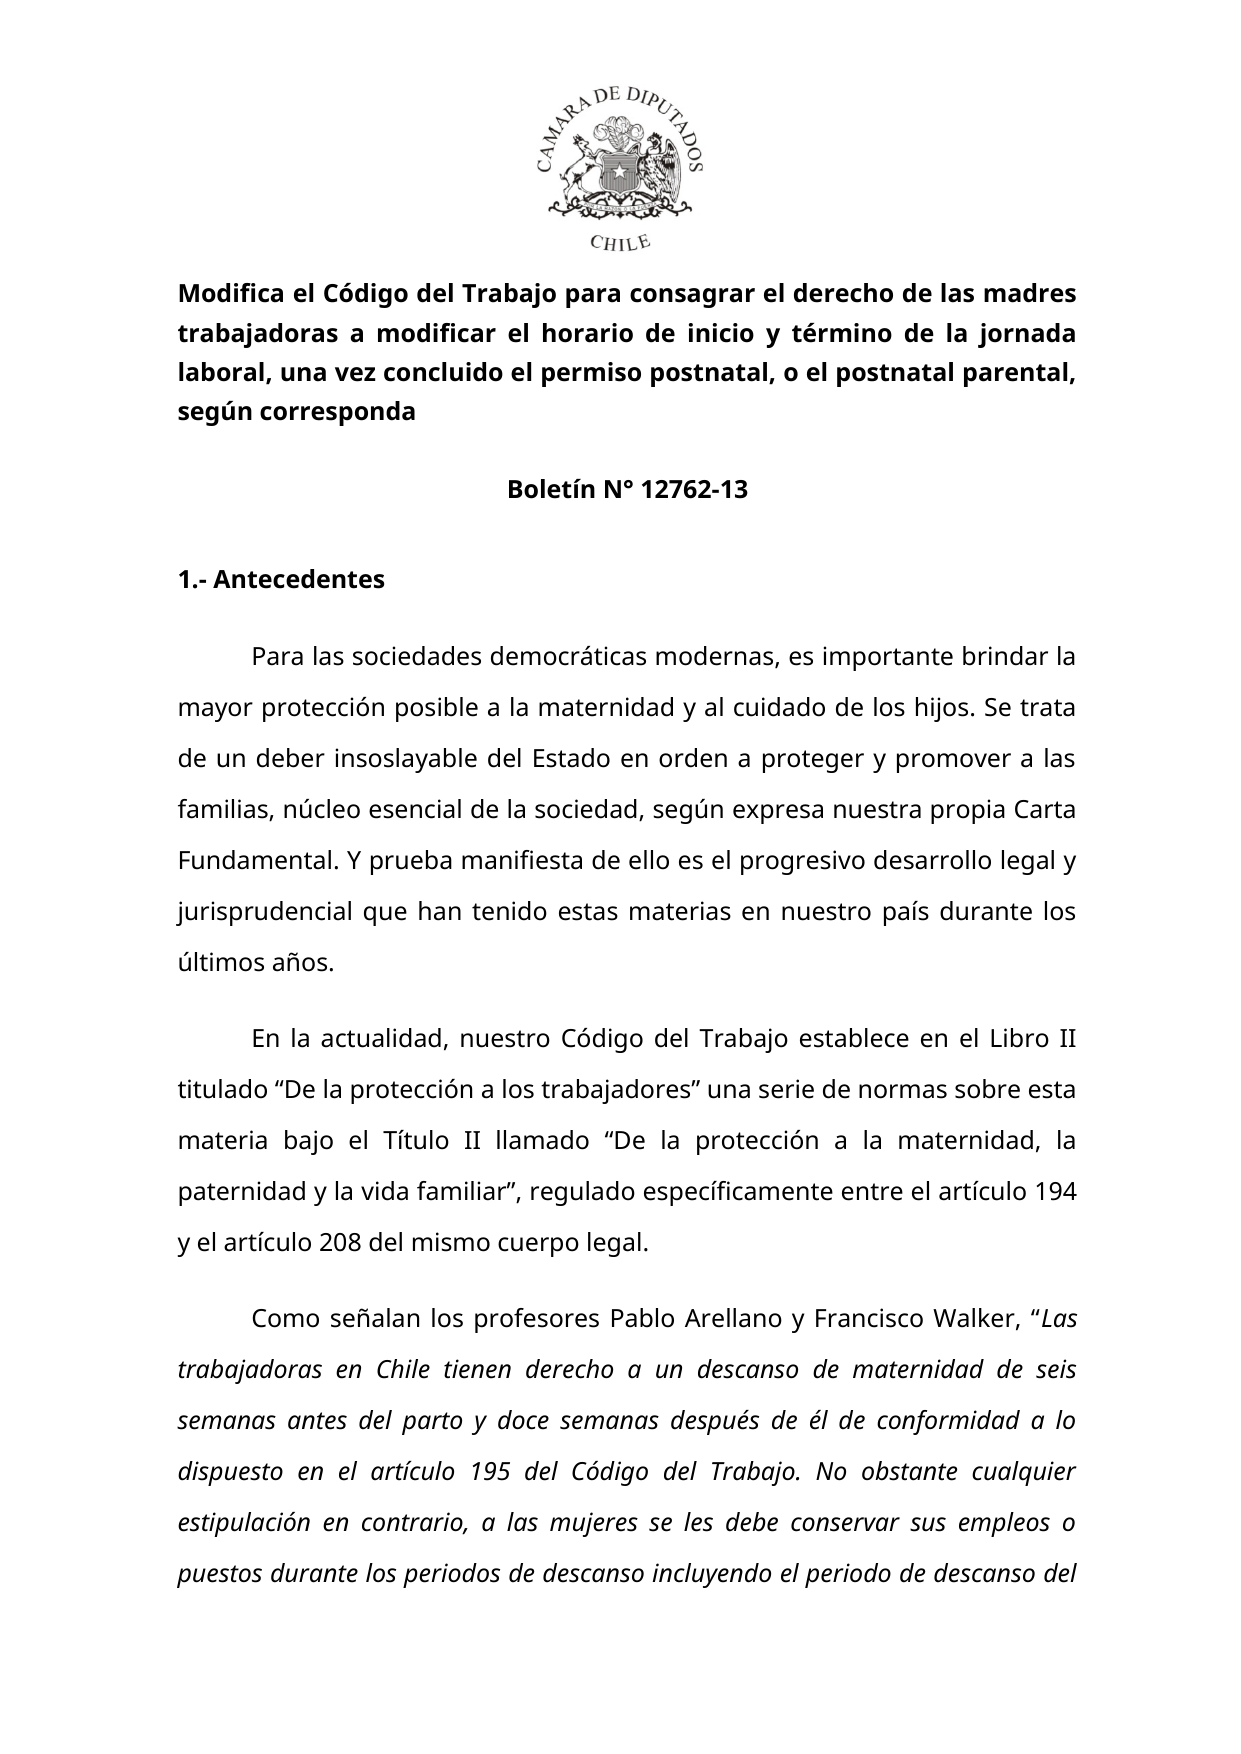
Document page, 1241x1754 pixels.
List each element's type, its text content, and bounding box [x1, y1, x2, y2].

text Modifica el Código del Trabajo para consagrar el derecho de las madres trabajadoras a modificar el horario de inicio y término de la jornada laboral, una vez concluido el permiso postnatal, o el postnatal parental, según corresponda [177, 276, 1078, 428]
picture [525, 73, 715, 264]
text Para las sociedades democráticas modernas, es importante brindar la mayor protección posible a la maternidad y al cuidado de los hijos. Se trata de un deber insoslayable del Estado en orden a proteger y promover a las familias, núcleo esencial de la sociedad, según expresa nuestra propia Carta Fundamental. Y prueba manifiesta de ello es el progresivo desarrollo legal y jurisprudencial que han tenido estas materias en nuestro país durante los últimos años. [177, 638, 1078, 978]
text Boletín N° 12762-13 [177, 472, 1078, 506]
text En la actualidad, nuestro Código del Trabajo establece en el Libro II titulado “De la protección a los trabajadores” una serie de normas sobre esta materia bajo el Título II llamado “De la protección a la maternidad, la paternidad y la vida familiar”, regulado específicamente entre el artículo 194 y el artículo 208 del mismo cuerpo legal. [177, 1020, 1078, 1259]
text 1.- Antecedentes [177, 562, 1078, 596]
